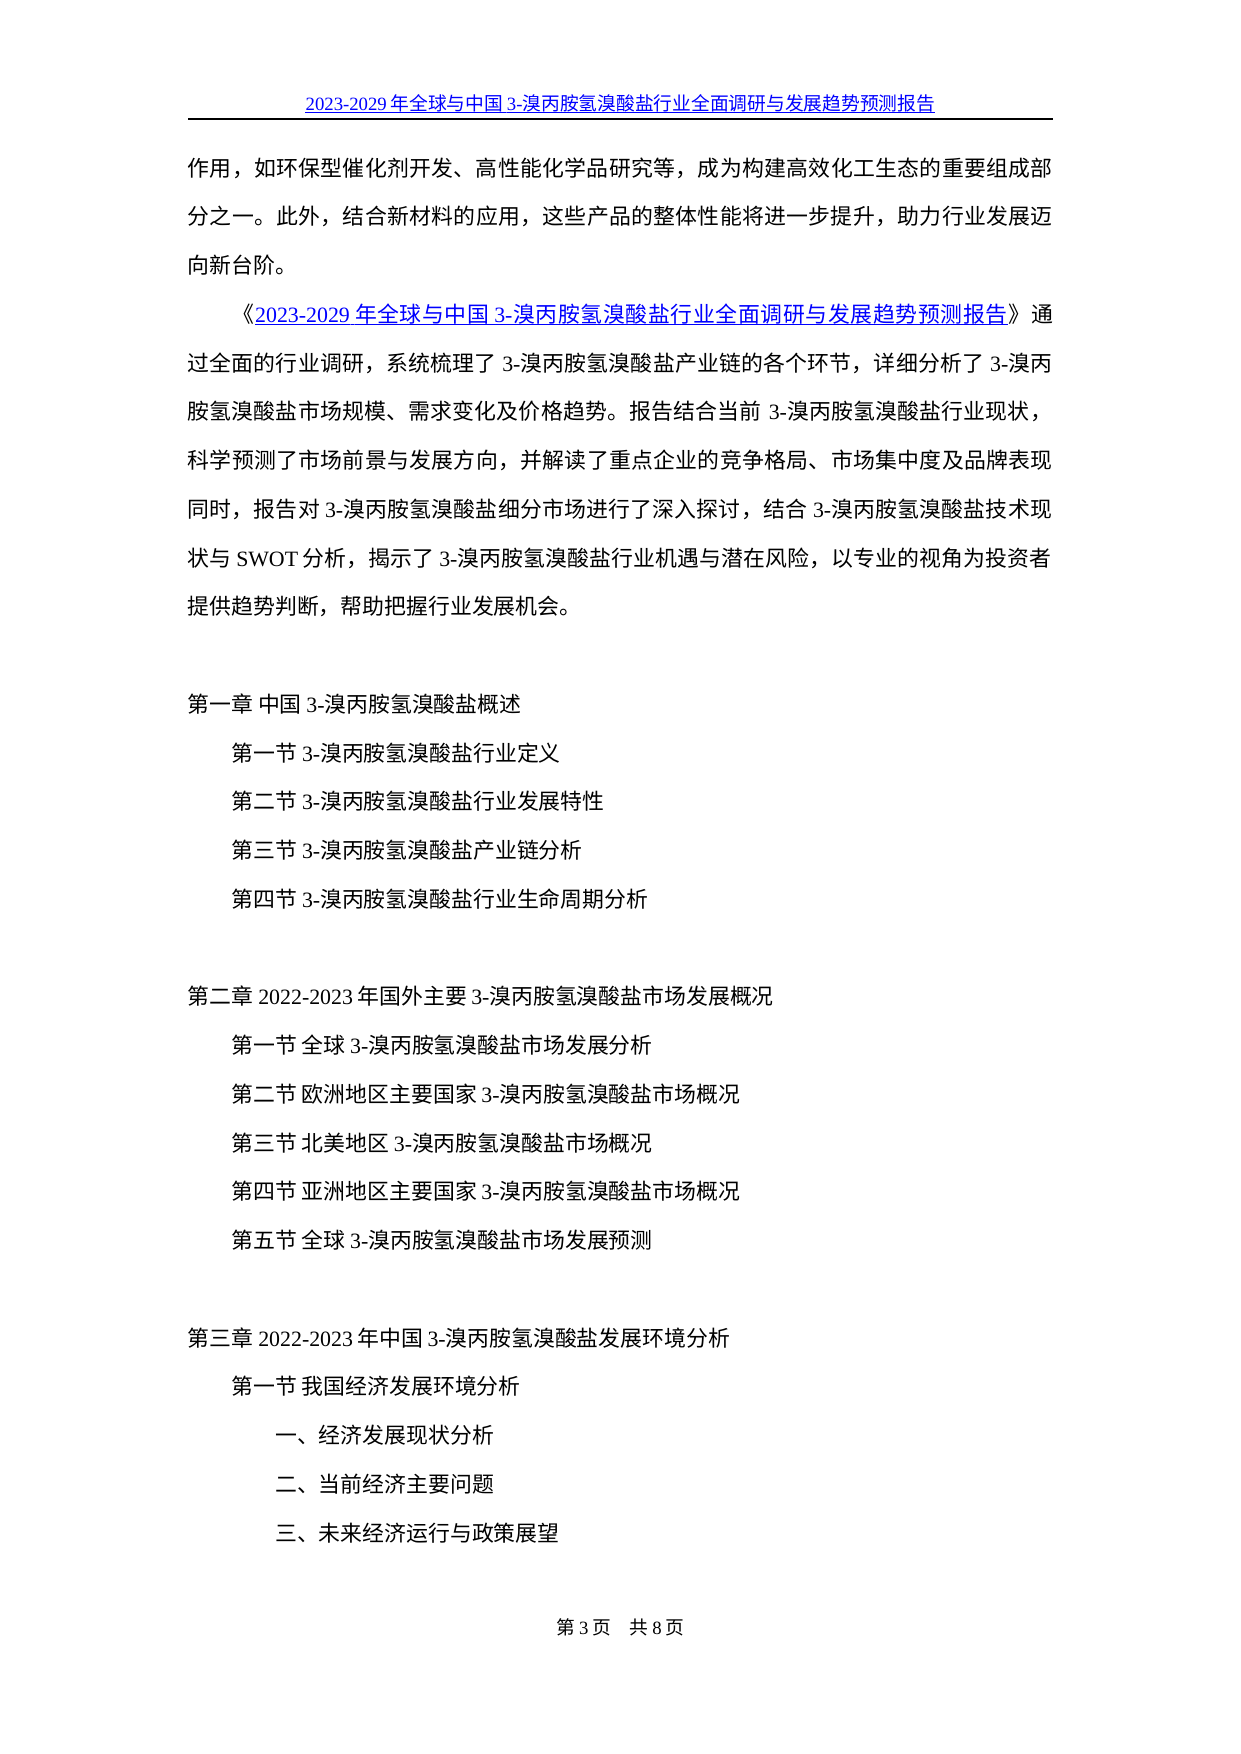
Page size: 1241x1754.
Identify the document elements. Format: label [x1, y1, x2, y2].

text [187, 150, 1053, 1548]
